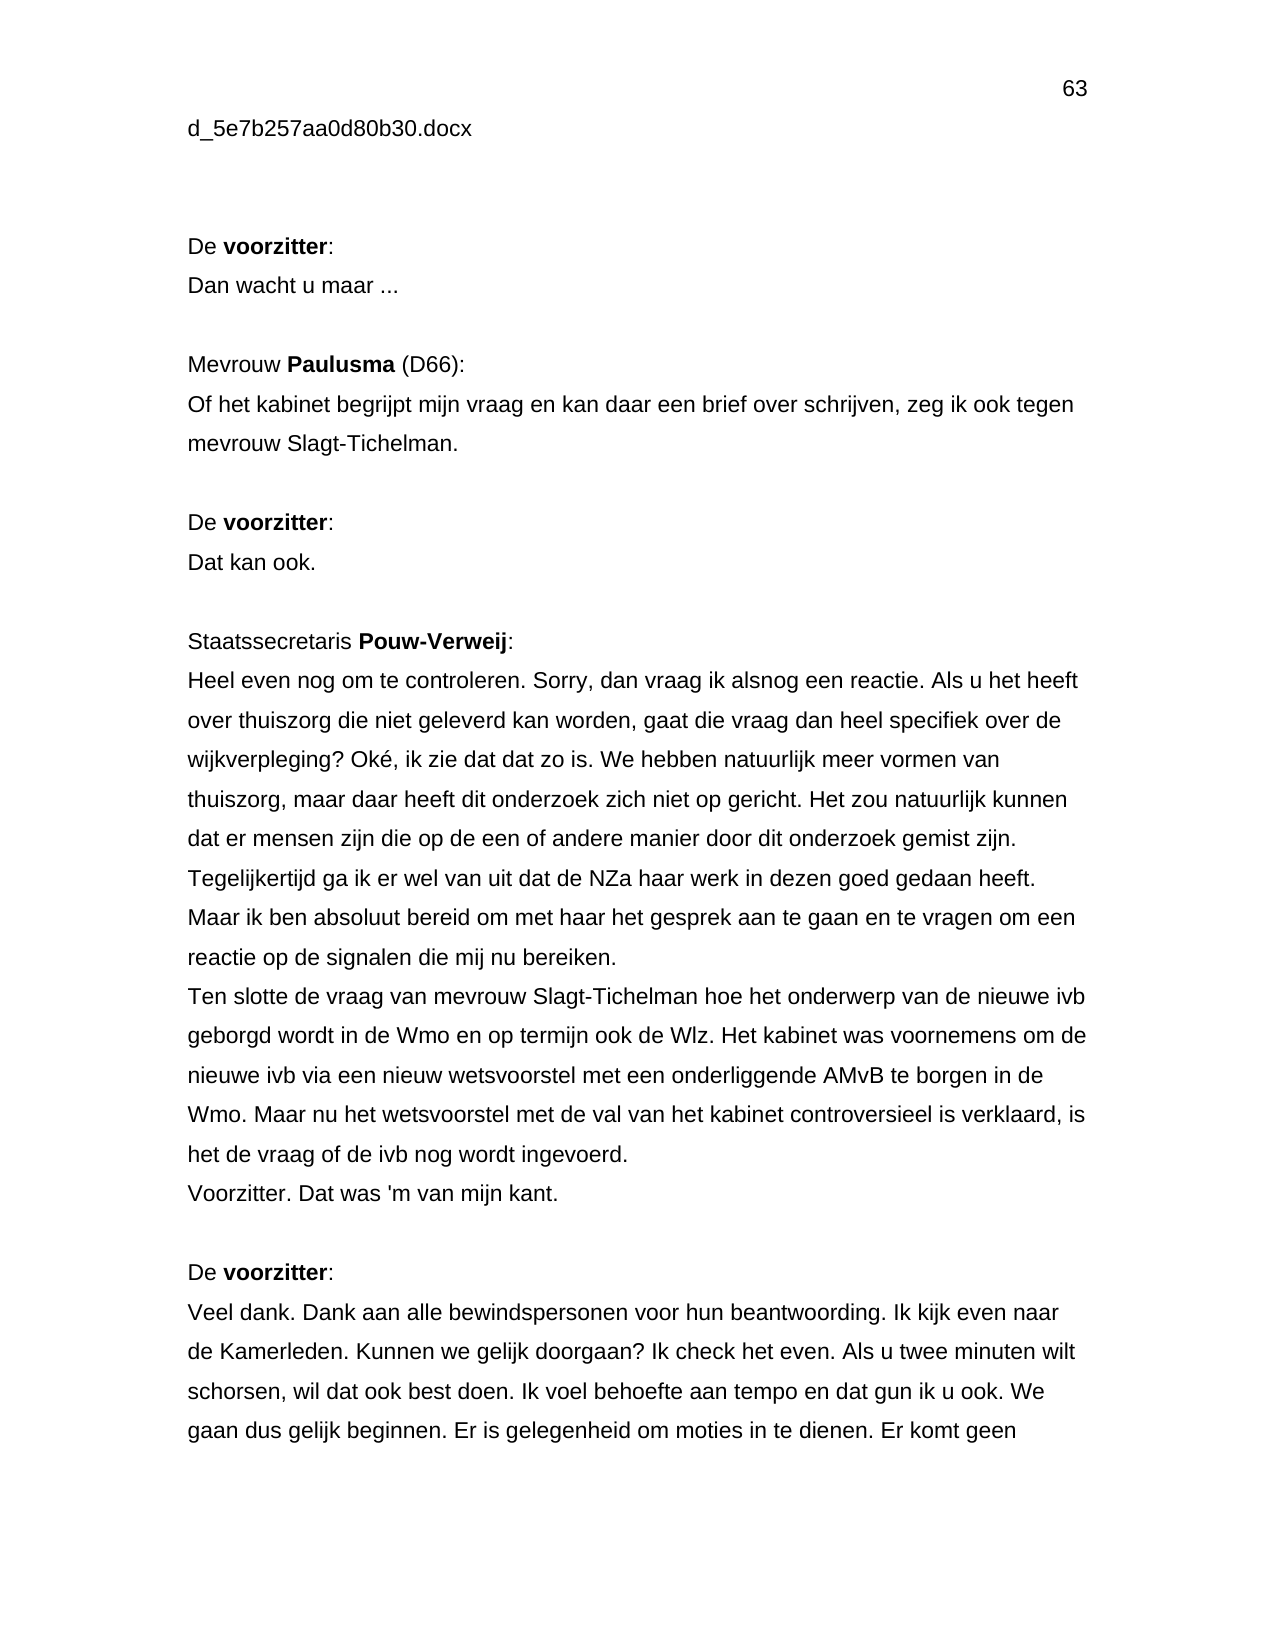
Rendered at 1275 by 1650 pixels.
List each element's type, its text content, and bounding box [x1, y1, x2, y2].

text Dat kan ook. [187, 549, 1087, 575]
text De voorzitter: [187, 1259, 1087, 1286]
text Ten slotte de vraag van mevrouw Slagt-Tichelman hoe het onderwerp van de nieuwe ivb geborgd wordt in de Wmo en op termijn ook de Wlz. Het kabinet was voornemens om de nieuwe ivb via een nieuw wetsvoorstel met een onderliggende AMvB te borgen in de Wmo. Maar nu het wetsvoorstel met de val van het kabinet controversieel is verklaard, is het de vraag of de ivb nog wordt ingevoerd. [187, 983, 1087, 1167]
text Staatssecretaris Pouw-Verweij: [187, 628, 1087, 654]
text Heel even nog om te controleren. Sorry, dan vraag ik alsnog een reactie. Als u het heeft over thuiszorg die niet geleverd kan worden, gaat die vraag dan heel specifiek over de wijkverpleging? Oké, ik zie dat dat zo is. We hebben natuurlijk meer vormen van thuiszorg, maar daar heeft dit onderzoek zich niet op gericht. Het zou natuurlijk kunnen dat er mensen zijn die op de een of andere manier door dit onderzoek gemist zijn. Tegelijkertijd ga ik er wel van uit dat de NZa haar werk in dezen goed gedaan heeft. Maar ik ben absoluut bereid om met haar het gesprek aan te gaan en te vragen om een reactie op de signalen die mij nu bereiken. [187, 667, 1087, 970]
text Dan wacht u maar ... [187, 272, 1087, 299]
text De voorzitter: [187, 233, 1087, 259]
text Of het kabinet begrijpt mijn vraag en kan daar een brief over schrijven, zeg ik ook tegen mevrouw Slagt-Tichelman. [187, 391, 1087, 457]
text Voorzitter. Dat was 'm van mijn kant. [187, 1180, 1087, 1207]
text Mevrouw Paulusma (D66): [187, 351, 1087, 378]
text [187, 1299, 1087, 1444]
text De voorzitter: [187, 509, 1087, 536]
